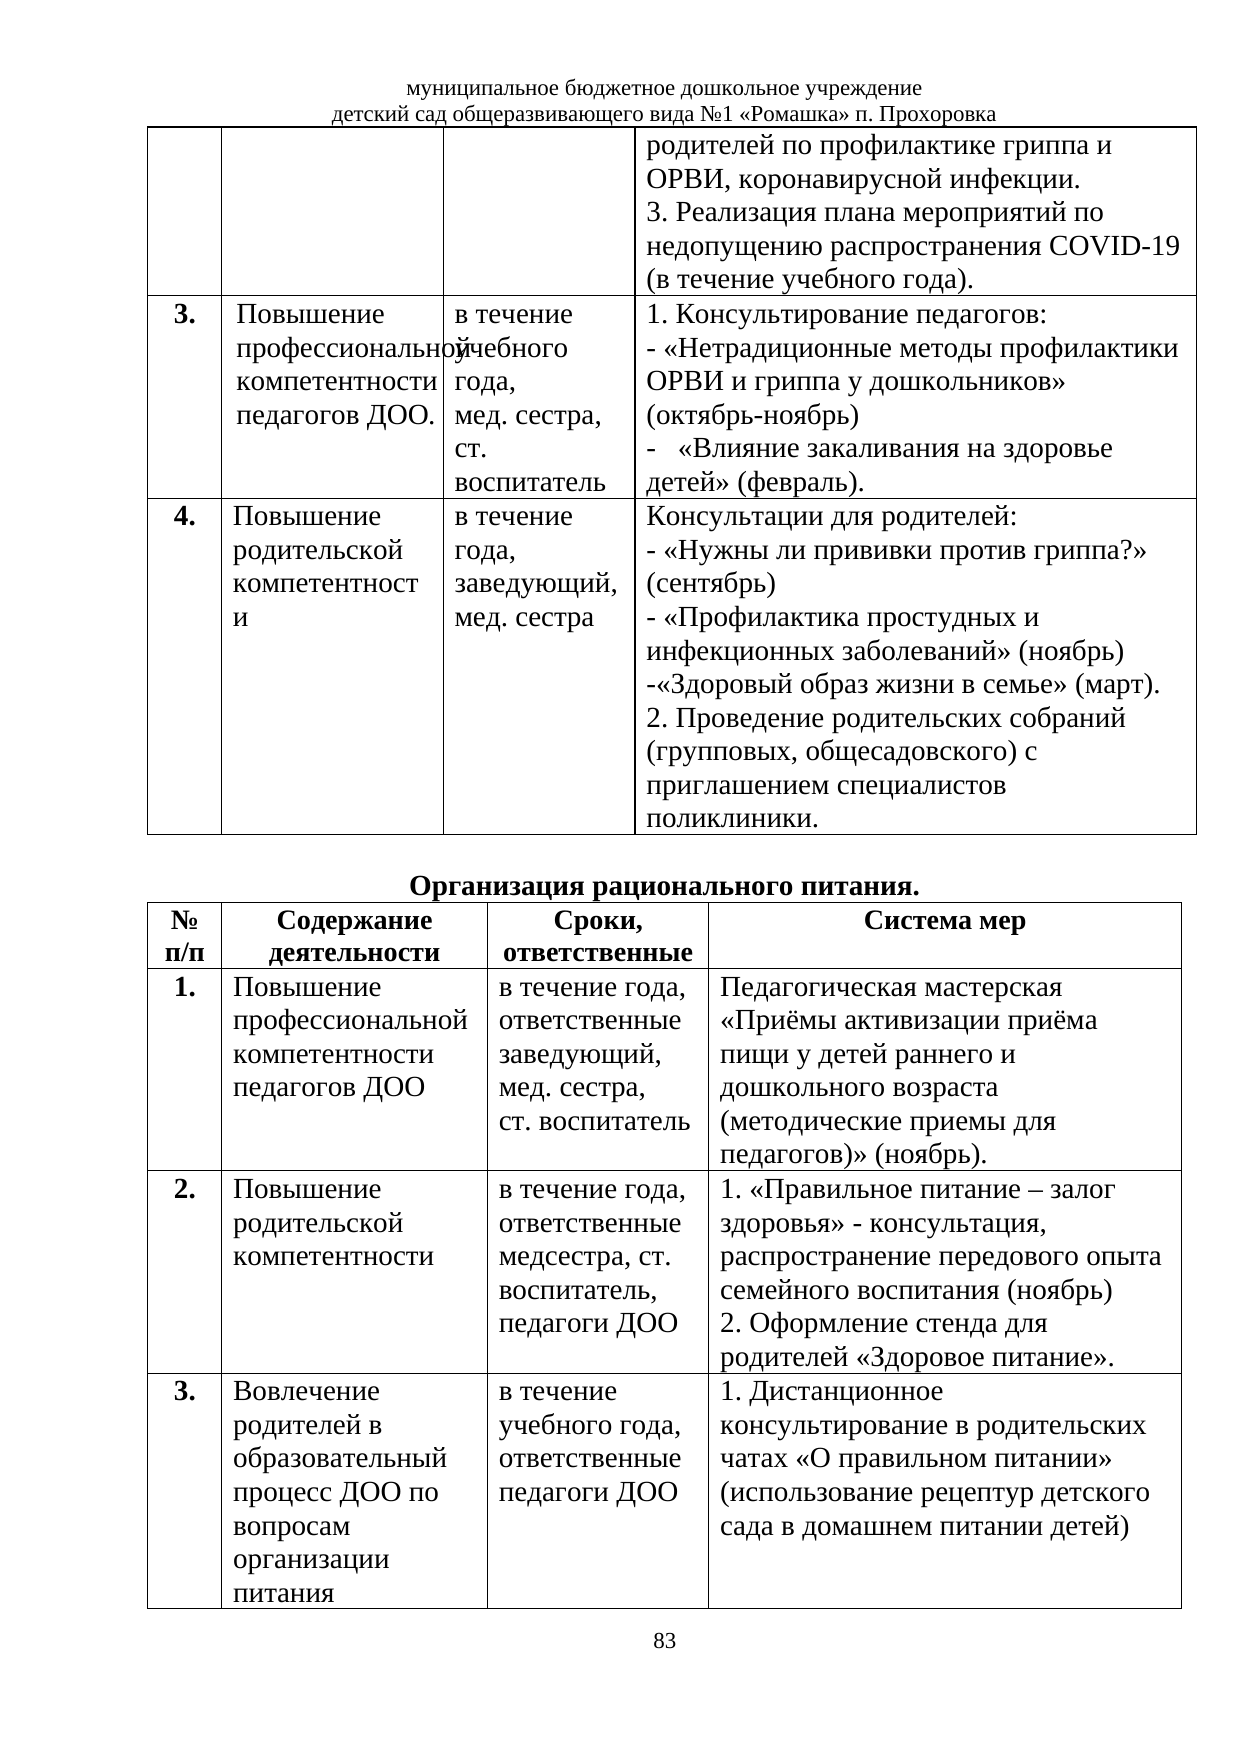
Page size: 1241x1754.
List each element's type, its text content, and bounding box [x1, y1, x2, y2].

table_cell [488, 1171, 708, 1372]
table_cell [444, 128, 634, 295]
text Организация рационального питания. [177, 868, 1152, 902]
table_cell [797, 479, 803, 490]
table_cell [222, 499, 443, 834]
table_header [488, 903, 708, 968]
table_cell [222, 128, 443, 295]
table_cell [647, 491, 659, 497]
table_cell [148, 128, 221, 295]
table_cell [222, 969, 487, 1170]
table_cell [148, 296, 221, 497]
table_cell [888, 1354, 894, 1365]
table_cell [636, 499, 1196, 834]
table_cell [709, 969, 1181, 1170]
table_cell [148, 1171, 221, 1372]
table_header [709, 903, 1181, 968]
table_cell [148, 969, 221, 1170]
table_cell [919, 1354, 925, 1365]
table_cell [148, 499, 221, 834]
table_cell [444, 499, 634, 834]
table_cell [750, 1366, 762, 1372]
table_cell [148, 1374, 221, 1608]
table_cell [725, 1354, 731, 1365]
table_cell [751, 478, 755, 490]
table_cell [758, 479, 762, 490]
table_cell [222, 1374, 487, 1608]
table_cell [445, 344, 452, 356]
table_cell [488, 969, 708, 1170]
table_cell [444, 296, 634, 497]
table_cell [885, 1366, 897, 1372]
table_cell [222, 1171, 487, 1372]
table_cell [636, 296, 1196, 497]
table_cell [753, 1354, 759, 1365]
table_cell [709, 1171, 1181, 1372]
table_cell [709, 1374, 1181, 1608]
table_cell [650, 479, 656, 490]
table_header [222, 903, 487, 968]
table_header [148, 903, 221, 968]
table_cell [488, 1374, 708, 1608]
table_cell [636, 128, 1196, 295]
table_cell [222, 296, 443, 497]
